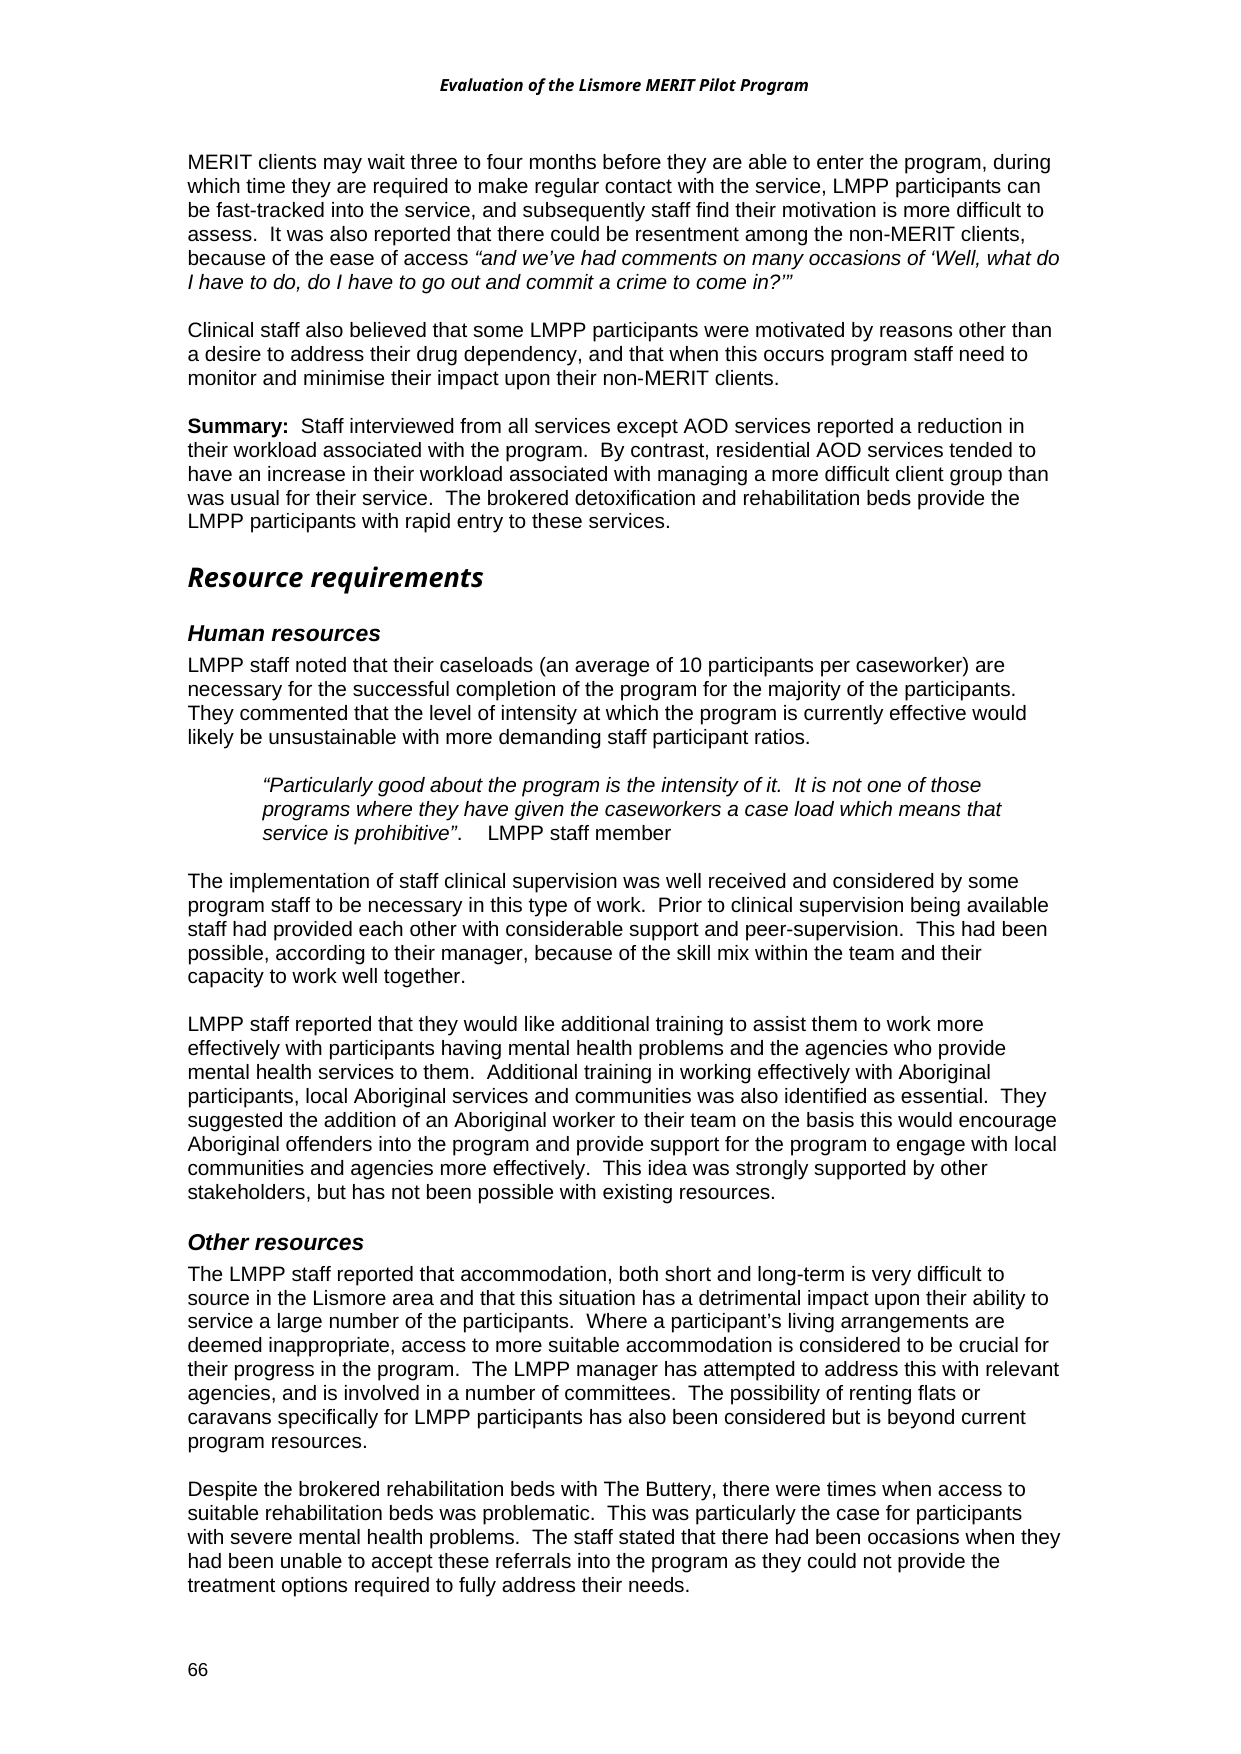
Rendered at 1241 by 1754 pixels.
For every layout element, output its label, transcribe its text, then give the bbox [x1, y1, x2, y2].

text Clinical staff also believed that some LMPP participants were motivated by reasons other than a desire to address their drug dependency, and that when this occurs program staff need to monitor and minimise their impact upon their non-MERIT clients. [187, 318, 1063, 389]
subtitle Resource requirements [187, 558, 1063, 595]
text Despite the brokered rehabilitation beds with The Buttery, there were times when access to suitable rehabilitation beds was problematic. This was particularly the case for participants with severe mental health problems. The staff stated that there had been occasions when they had been unable to accept these referrals into the program as they could not provide the treatment options required to fully address their needs. [187, 1477, 1063, 1597]
text LMPP staff reported that they would like additional training to assist them to work more effectively with participants having mental health problems and the agencies who provide mental health services to them. Additional training in working effectively with Aboriginal participants, local Aboriginal services and communities was also identified as essential. They suggested the addition of an Aboriginal worker to their team on the basis this would encourage Aboriginal offenders into the program and provide support for the program to engage with local communities and agencies more effectively. This idea was strongly supported by other stakeholders, but has not been possible with existing resources. [187, 1012, 1063, 1204]
text “Particularly good about the program is the intensity of it. It is not one of those programs where they have given the caseworkers a case load which means that service is prohibitive”. LMPP staff member [262, 773, 1063, 844]
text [187, 150, 1063, 294]
text The implementation of staff clinical supervision was well received and considered by some program staff to be necessary in this type of work. Prior to clinical supervision being available staff had provided each other with considerable support and peer-supervision. This had been possible, according to their manager, because of the skill mix within the team and their capacity to work well together. [187, 868, 1063, 988]
text Summary: Staff interviewed from all services except AOD services reported a reduction in their workload associated with the program. By contrast, residential AOD services tended to have an increase in their workload associated with managing a more difficult client group than was usual for their service. The brokered detoxification and rehabilitation beds provide the LMPP participants with rapid entry to these services. [187, 413, 1063, 533]
subtitle Other resources [187, 1229, 1063, 1255]
text The LMPP staff reported that accommodation, both short and long-term is very difficult to source in the Lismore area and that this situation has a detrimental impact upon their ability to service a large number of the participants. Where a participant’s living arrangements are deemed inappropriate, access to more suitable accommodation is considered to be crucial for their progress in the program. The LMPP manager has attempted to address this with relevant agencies, and is involved in a number of committees. The possibility of renting flats or caravans specifically for LMPP participants has also been considered but is beyond current program resources. [187, 1261, 1063, 1453]
subtitle Human resources [187, 620, 1063, 647]
text LMPP staff noted that their caseloads (an average of 10 participants per caseworker) are necessary for the successful completion of the program for the majority of the participants. They commented that the level of intensity at which the program is currently effective would likely be unsustainable with more demanding staff participant ratios. [187, 653, 1063, 749]
